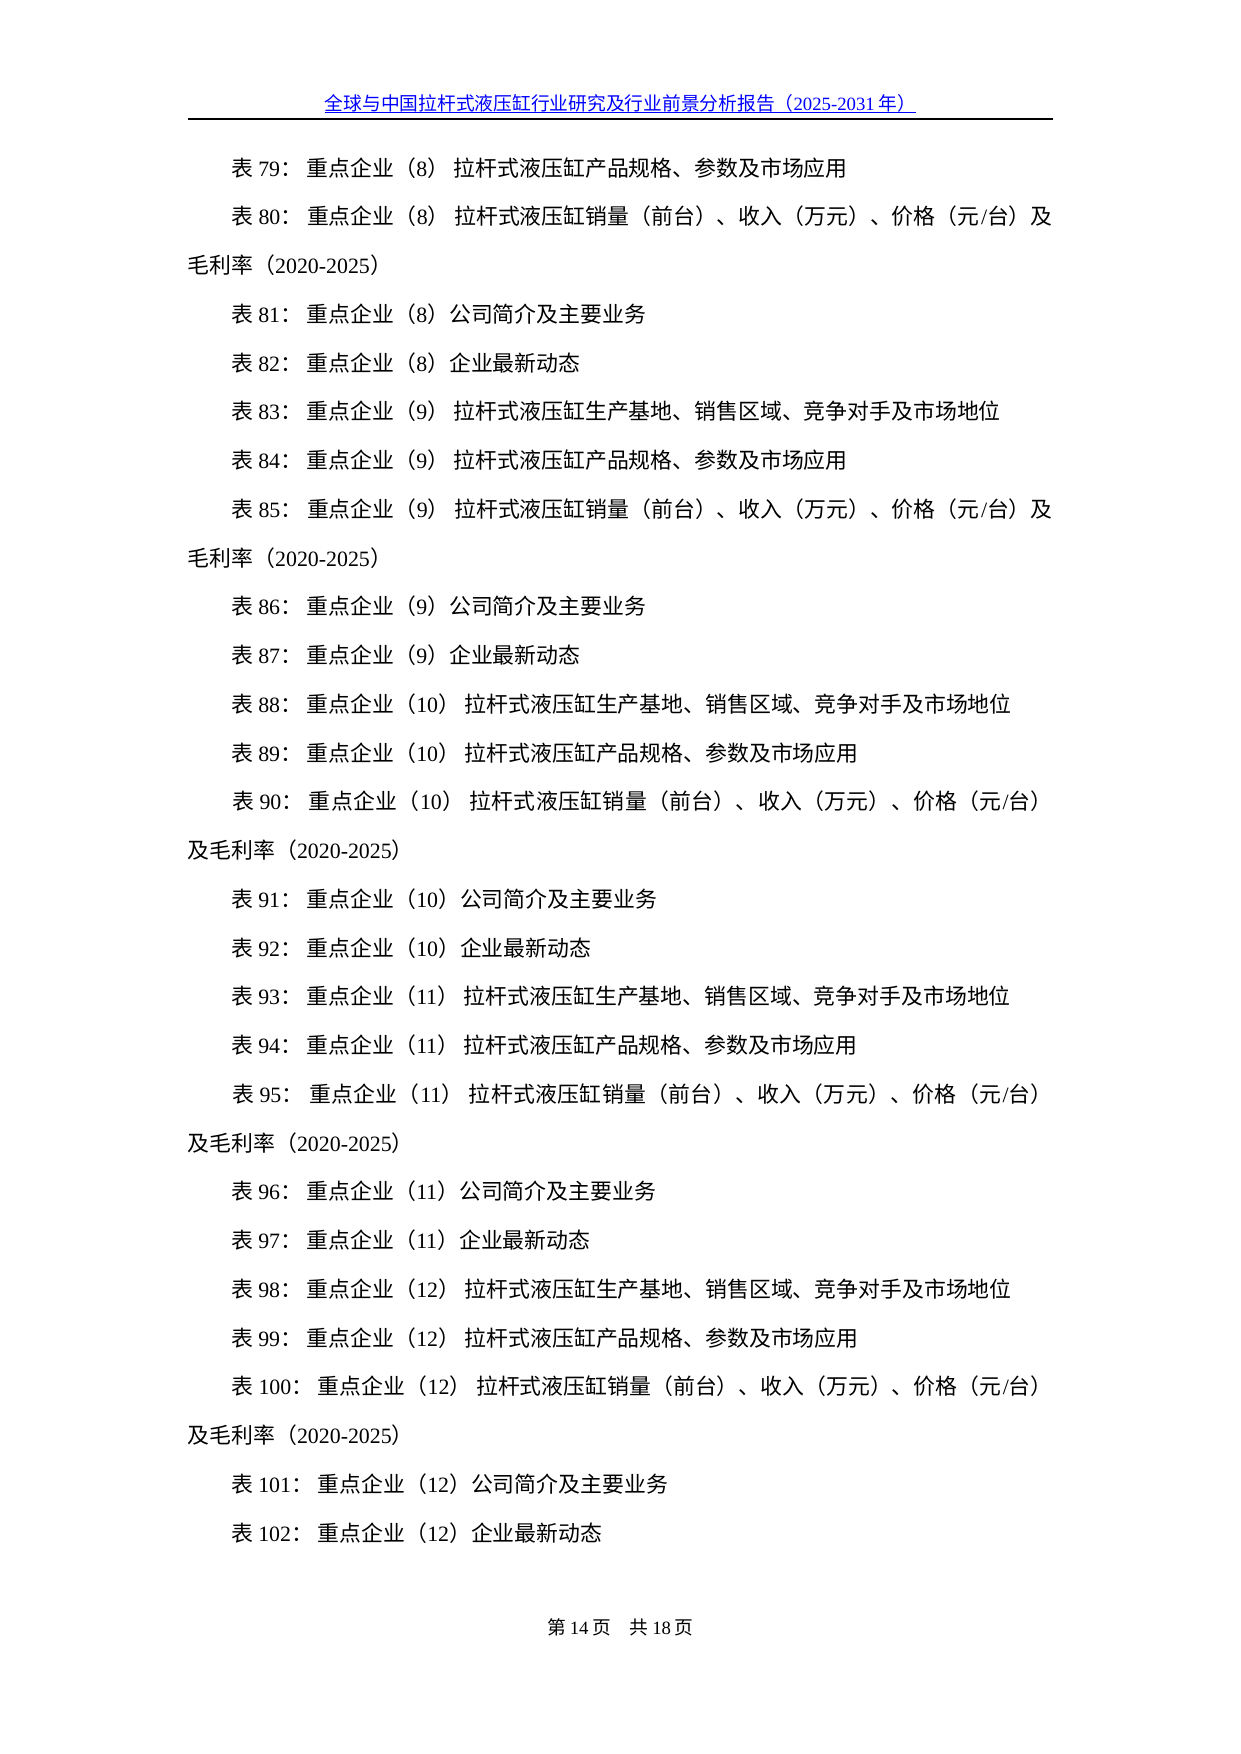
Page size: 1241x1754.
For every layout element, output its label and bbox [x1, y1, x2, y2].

text [187, 150, 1053, 1548]
